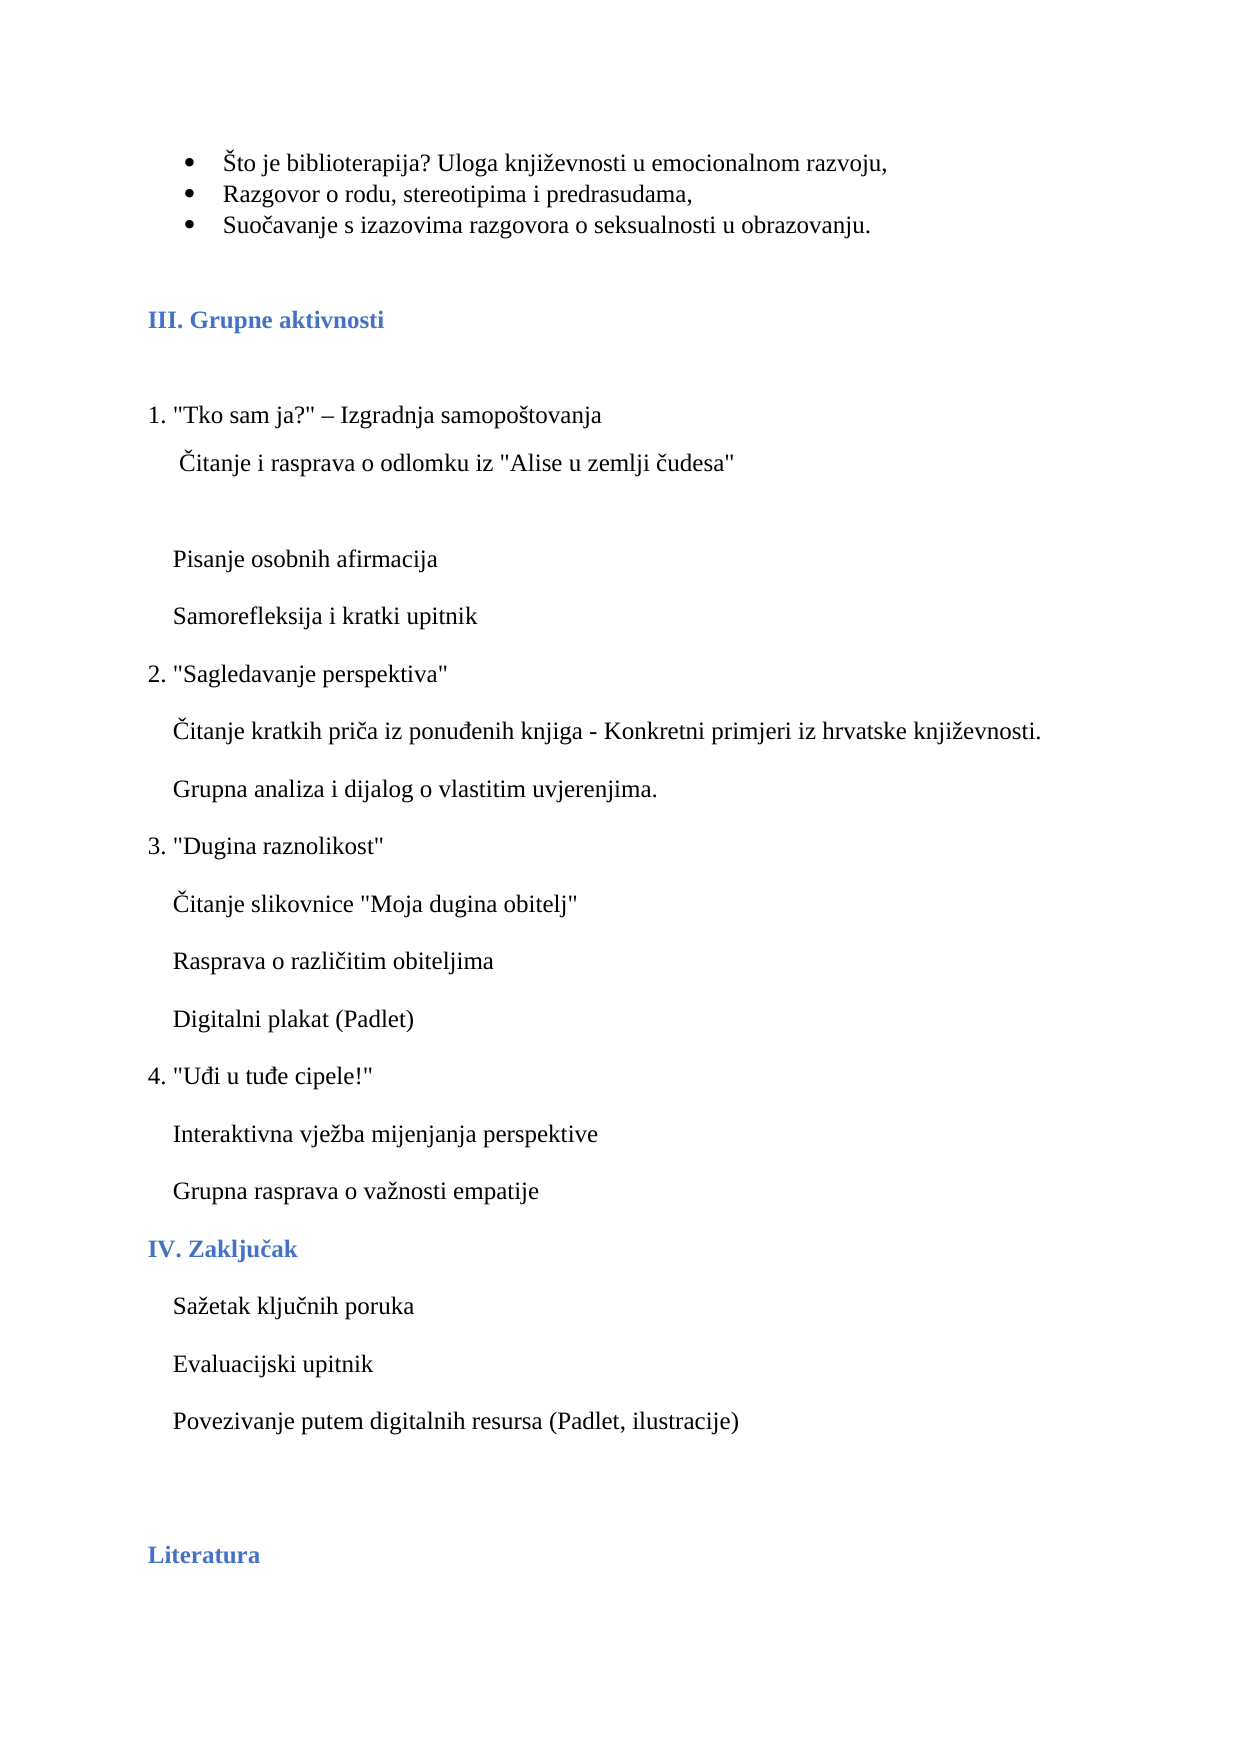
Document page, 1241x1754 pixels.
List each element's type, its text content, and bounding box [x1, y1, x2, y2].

text 3. "Dugina raznolikost" [148, 831, 1093, 860]
text Grupna rasprava o važnosti empatije [148, 1176, 1093, 1205]
text Grupna analiza i dijalog o vlastitim uvjerenjima. [148, 774, 1093, 802]
text Sažetak ključnih poruka [148, 1291, 1093, 1320]
text Čitanje kratkih priča iz ponuđenih knjiga - Konkretni primjeri iz hrvatske književnosti. [148, 716, 1093, 745]
text 1. "Tko sam ja?" – Izgradnja samopoštovanja [148, 401, 1093, 429]
text Pisanje osobnih afirmacija [148, 544, 1093, 572]
text IV. Zaključak [148, 1234, 1093, 1262]
text Rasprava o različitim obiteljima [148, 946, 1093, 975]
list Razgovor o rodu, stereotipima i predrasudama, [185, 179, 1093, 207]
text Evaluacijski upitnik [148, 1349, 1093, 1377]
text Povezivanje putem digitalnih resursa (Padlet, ilustracije) [148, 1406, 1093, 1435]
text Digitalni plakat (Padlet) [148, 1004, 1093, 1032]
text III. Grupne aktivnosti [148, 305, 1093, 334]
text Čitanje i rasprava o odlomku iz "Alise u zemlji čudesa" [148, 448, 1093, 477]
list Suočavanje s izazovima razgovora o seksualnosti u obrazovanju. [185, 210, 1093, 238]
text Interaktivna vježba mijenjanja perspektive [148, 1119, 1093, 1147]
text Literatura [148, 1540, 1093, 1569]
list Što je biblioterapija? Uloga književnosti u emocionalnom razvoju, [185, 148, 1093, 176]
text 4. "Uđi u tuđe cipele!" [148, 1061, 1093, 1090]
text Čitanje slikovnice "Moja dugina obitelj" [148, 889, 1093, 917]
text Samorefleksija i kratki upitnik [148, 601, 1093, 630]
text 2. "Sagledavanje perspektiva" [148, 659, 1093, 687]
